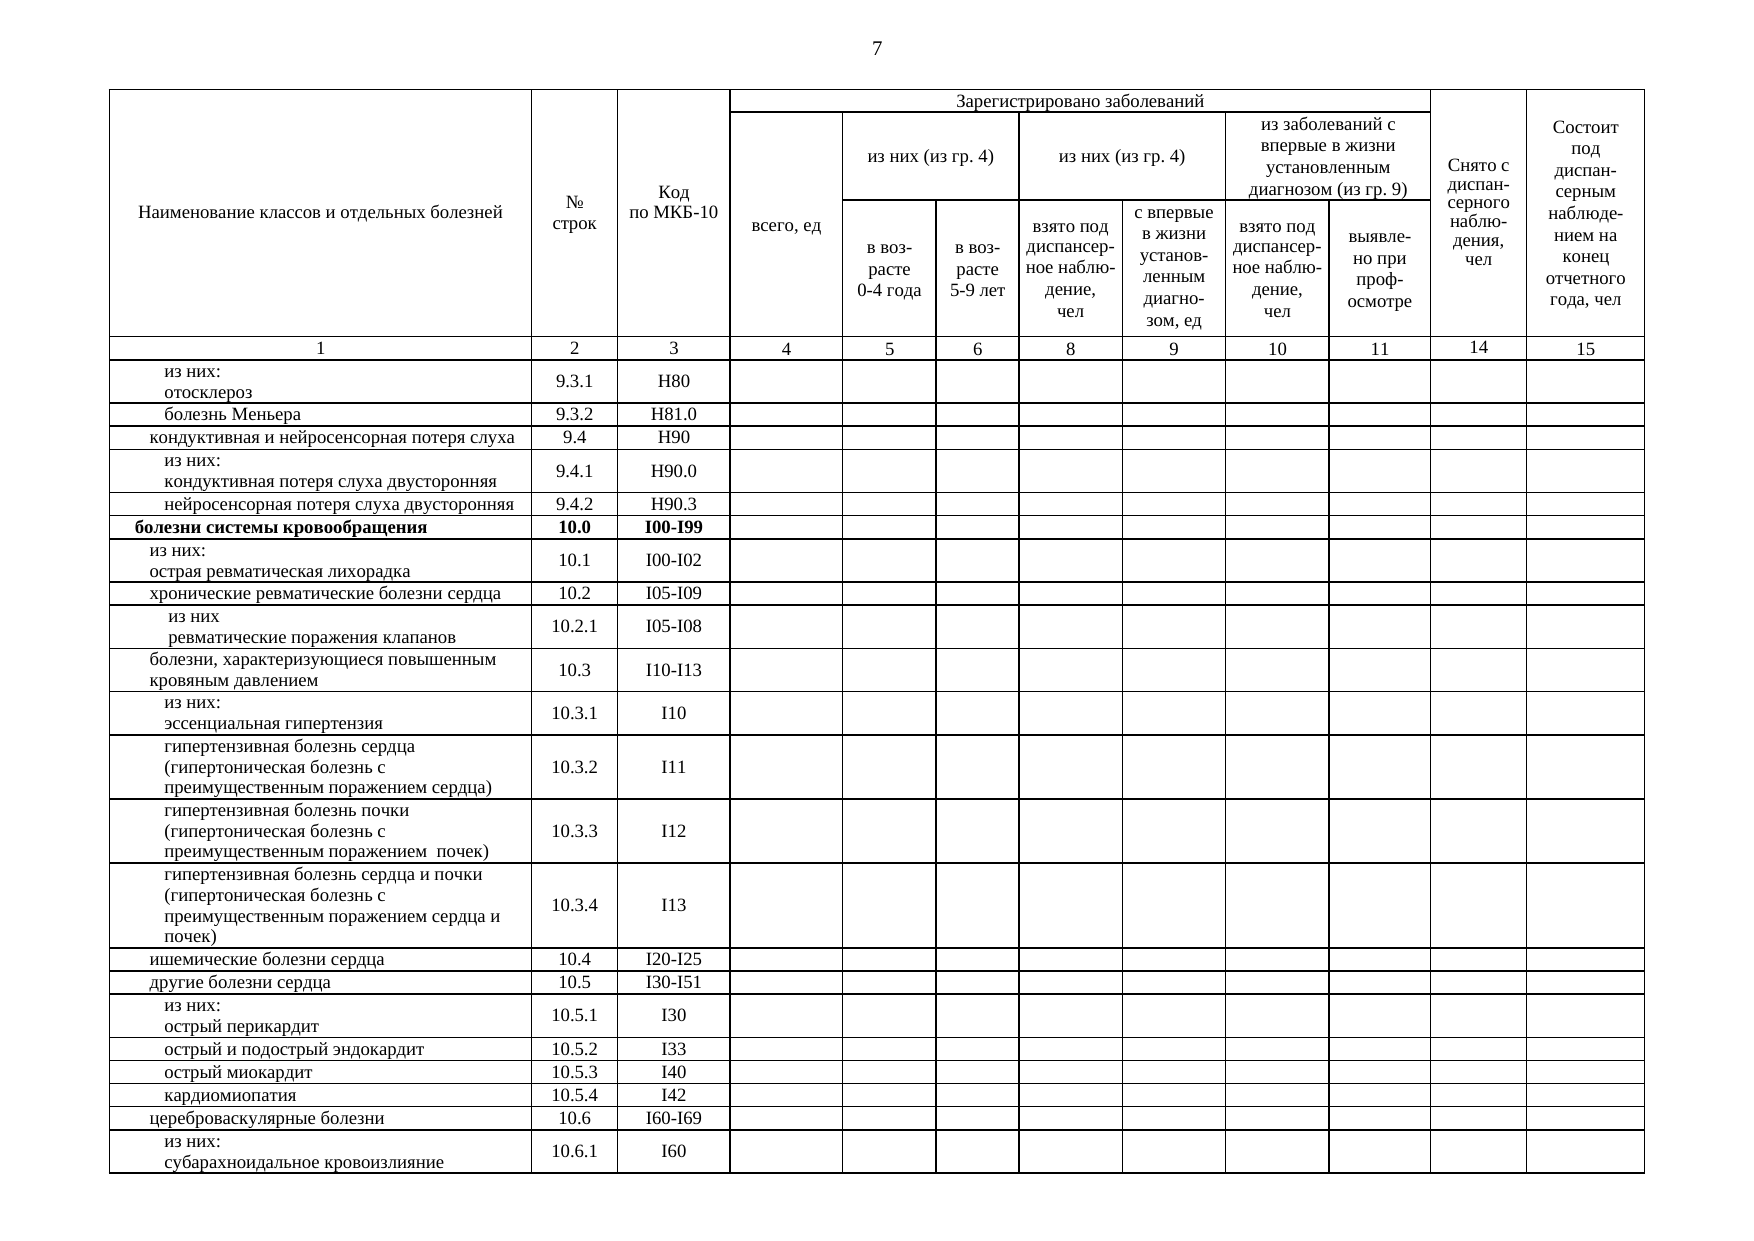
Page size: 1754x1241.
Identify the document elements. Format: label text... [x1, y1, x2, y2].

table_cell [1330, 1038, 1430, 1059]
table_cell [843, 1061, 935, 1083]
table_cell [1226, 649, 1328, 691]
table_cell 10.5.1 [532, 995, 617, 1036]
table_cell [1226, 864, 1328, 947]
table_cell [937, 1038, 1018, 1059]
table_cell [1123, 736, 1225, 798]
table_cell [1431, 1131, 1526, 1172]
table_cell [1527, 800, 1644, 862]
table_cell I12 [618, 800, 729, 862]
table_cell острый и подострый эндокардит [110, 1038, 531, 1059]
table_cell 9 [1123, 337, 1225, 359]
table_cell [1226, 972, 1328, 993]
table_cell [843, 995, 935, 1036]
table_cell [937, 1061, 1018, 1083]
table_cell кардиомиопатия [110, 1084, 531, 1106]
table_cell [1123, 516, 1225, 538]
table_cell [1123, 540, 1225, 581]
table_cell из них: эссенциальная гипертензия [110, 692, 531, 734]
table_cell из них (из гр. 4) [1020, 113, 1225, 199]
table_cell [1527, 606, 1644, 647]
table_cell [843, 450, 935, 492]
table_cell [1431, 450, 1526, 492]
table_cell [937, 361, 1018, 402]
table_cell 9.4.1 [532, 450, 617, 492]
table_cell I42 [618, 1084, 729, 1106]
table_cell [1527, 404, 1644, 425]
table_cell 10.6.1 [532, 1131, 617, 1172]
table_cell [1527, 540, 1644, 581]
table_cell 10.0 [532, 516, 617, 538]
table_cell [1431, 692, 1526, 734]
table_cell I00-I99 [618, 516, 729, 538]
table_cell [1527, 493, 1644, 515]
table_cell [1020, 493, 1122, 515]
table_cell [1431, 361, 1526, 402]
table_cell из них: острая ревматическая лихорадка [110, 540, 531, 581]
table_cell гипертензивная болезнь сердца и почки (гипертоническая болезнь с преимущественным поражением сердца и почек) [110, 864, 531, 947]
table_header Наименование классов и отдельных болезней [110, 90, 531, 336]
table_header Код по МКБ-10 [618, 90, 729, 336]
table_cell 8 [1020, 337, 1122, 359]
table_cell [1330, 540, 1430, 581]
table_cell [1020, 1131, 1122, 1172]
table_cell Н81.0 [618, 404, 729, 425]
table_cell [1330, 450, 1430, 492]
table_cell цереброваскулярные болезни [110, 1107, 531, 1129]
table_cell [1527, 1038, 1644, 1059]
table_cell [731, 1061, 842, 1083]
table_cell нейросенсорная потеря слуха двусторонняя [110, 493, 531, 515]
table_cell [731, 516, 842, 538]
table_cell [1527, 692, 1644, 734]
table_cell [843, 540, 935, 581]
table_cell [1020, 649, 1122, 691]
table_cell [1226, 1038, 1328, 1059]
table_cell [1123, 606, 1225, 647]
table_cell I60-I69 [618, 1107, 729, 1129]
table_cell [1123, 692, 1225, 734]
table_cell [1431, 606, 1526, 647]
table_cell [1330, 692, 1430, 734]
table_cell [731, 450, 842, 492]
table_cell [731, 540, 842, 581]
table_cell [1431, 1061, 1526, 1083]
table_cell [1226, 1061, 1328, 1083]
table_cell [1527, 649, 1644, 691]
table_cell [843, 361, 935, 402]
table_cell [1330, 493, 1430, 515]
table_cell [1020, 972, 1122, 993]
table_cell [1431, 583, 1526, 604]
table_cell I00-I02 [618, 540, 729, 581]
table_cell [1527, 1061, 1644, 1083]
table_cell [937, 1107, 1018, 1129]
table_cell [1527, 583, 1644, 604]
table_cell болезни системы кровообращения [110, 516, 531, 538]
table_cell [1226, 736, 1328, 798]
table_cell [937, 692, 1018, 734]
table_cell [1020, 450, 1122, 492]
table_cell [1020, 800, 1122, 862]
table_cell Н90.3 [618, 493, 729, 515]
table_cell 9.4.2 [532, 493, 617, 515]
table_cell [1020, 361, 1122, 402]
table_cell с впервые в жизни установ- ленным диагно-зом, ед [1123, 201, 1225, 336]
table_cell 1 [110, 337, 531, 359]
table_cell I20-I25 [618, 949, 729, 970]
table_cell [1431, 736, 1526, 798]
table_cell [937, 736, 1018, 798]
table_cell [937, 1131, 1018, 1172]
table_cell [731, 692, 842, 734]
table_cell [1527, 995, 1644, 1036]
table_cell [843, 516, 935, 538]
table_cell [1431, 972, 1526, 993]
table_cell [1123, 864, 1225, 947]
table_cell 10.1 [532, 540, 617, 581]
table_cell 10.4 [532, 949, 617, 970]
table_cell 10.6 [532, 1107, 617, 1129]
table_cell [937, 493, 1018, 515]
table_cell [1431, 404, 1526, 425]
table_cell [1226, 1084, 1328, 1106]
table_cell [1330, 864, 1430, 947]
table_cell [1330, 1131, 1430, 1172]
table_cell [1020, 516, 1122, 538]
table_cell [1123, 361, 1225, 402]
table_cell [1020, 736, 1122, 798]
table_cell [1226, 1131, 1328, 1172]
table_cell 10.5.2 [532, 1038, 617, 1059]
table_cell [1527, 1084, 1644, 1106]
table_cell [1431, 427, 1526, 448]
table_cell [1226, 949, 1328, 970]
table_cell [1330, 404, 1430, 425]
table_cell [843, 606, 935, 647]
table_cell [937, 540, 1018, 581]
table_cell 10.3.1 [532, 692, 617, 734]
table_cell в воз-расте 0-4 года [843, 201, 935, 336]
table_cell [1330, 516, 1430, 538]
table_cell [731, 606, 842, 647]
table_header Зарегистрировано заболеваний [731, 90, 1430, 111]
table_cell [731, 736, 842, 798]
table_cell Н90 [618, 427, 729, 448]
table_cell [1020, 1061, 1122, 1083]
table_cell I30 [618, 995, 729, 1036]
table_cell гипертензивная болезнь сердца (гипертоническая болезнь с преимущественным поражением сердца) [110, 736, 531, 798]
table_cell [1330, 583, 1430, 604]
table_cell [1330, 361, 1430, 402]
table_cell из них (из гр. 4) [843, 113, 1018, 199]
table_cell [1330, 1107, 1430, 1129]
table_cell [1330, 972, 1430, 993]
table_cell 15 [1527, 337, 1644, 359]
table_cell [1527, 864, 1644, 947]
table_cell [1527, 949, 1644, 970]
table_cell [731, 493, 842, 515]
table_cell [937, 649, 1018, 691]
table_cell I10 [618, 692, 729, 734]
table_cell [1431, 949, 1526, 970]
table_cell [1431, 864, 1526, 947]
table_cell [937, 949, 1018, 970]
table_cell [1020, 864, 1122, 947]
table_cell [1527, 427, 1644, 448]
table_cell I10-I13 [618, 649, 729, 691]
table_cell 9.3.1 [532, 361, 617, 402]
table_cell [1020, 606, 1122, 647]
table_cell [1226, 450, 1328, 492]
table_header № строк [532, 90, 617, 336]
table_cell 2 [532, 337, 617, 359]
table_cell [843, 493, 935, 515]
table_cell [843, 864, 935, 947]
table_cell [937, 995, 1018, 1036]
table_cell 14 [1431, 337, 1526, 359]
table_cell I60 [618, 1131, 729, 1172]
table_cell 10.5 [532, 972, 617, 993]
table_cell [1226, 516, 1328, 538]
table_cell [1123, 493, 1225, 515]
table_cell острый миокардит [110, 1061, 531, 1083]
table_cell [1431, 493, 1526, 515]
table_cell [843, 649, 935, 691]
table_cell [1020, 692, 1122, 734]
table_cell [1330, 606, 1430, 647]
table_cell [937, 404, 1018, 425]
table_cell [1123, 1084, 1225, 1106]
table_cell [1123, 972, 1225, 993]
table_cell [731, 949, 842, 970]
table_cell 10 [1226, 337, 1328, 359]
table_cell [1226, 692, 1328, 734]
table_cell [1431, 516, 1526, 538]
table_cell 10.2 [532, 583, 617, 604]
table_cell кондуктивная и нейросенсорная потеря слуха [110, 427, 531, 448]
table_cell 10.3.4 [532, 864, 617, 947]
table_cell выявле-но при проф-осмотре [1330, 201, 1430, 336]
table_cell [843, 949, 935, 970]
table_cell [1123, 995, 1225, 1036]
table_cell [1527, 1107, 1644, 1129]
table_cell [1330, 800, 1430, 862]
table_cell I11 [618, 736, 729, 798]
table_cell [843, 1084, 935, 1106]
table_cell [731, 649, 842, 691]
table_cell [1123, 800, 1225, 862]
table_cell другие болезни сердца [110, 972, 531, 993]
table_cell [1431, 1038, 1526, 1059]
table_cell 4 [731, 337, 842, 359]
table_cell [843, 736, 935, 798]
table_cell [1527, 1131, 1644, 1172]
table_cell [1123, 427, 1225, 448]
table_header Снято с диспан-серного наблю-дения, чел [1431, 90, 1526, 336]
table_cell [1123, 1061, 1225, 1083]
table_cell [1431, 1107, 1526, 1129]
table_cell Н90.0 [618, 450, 729, 492]
table_cell [1226, 606, 1328, 647]
table_cell всего, ед [731, 113, 842, 336]
table_cell в воз- расте 5-9 лет [937, 201, 1018, 336]
table_cell [843, 692, 935, 734]
table_cell Н80 [618, 361, 729, 402]
table_cell [843, 1107, 935, 1129]
table_cell 9.4 [532, 427, 617, 448]
table_cell [1123, 404, 1225, 425]
table_cell взято под диспансер-ное наблю- дение, чел [1020, 201, 1122, 336]
table_cell [1123, 583, 1225, 604]
table_cell из них: отосклероз [110, 361, 531, 402]
table_cell [937, 972, 1018, 993]
table_cell [731, 1107, 842, 1129]
table_cell из заболеваний с впервые в жизни установленным диагнозом (из гр. 9) [1226, 113, 1430, 199]
table_cell 11 [1330, 337, 1430, 359]
table_cell [1123, 1038, 1225, 1059]
table_cell [1527, 736, 1644, 798]
table_cell 9.3.2 [532, 404, 617, 425]
table_cell [937, 1084, 1018, 1106]
table_cell [1330, 1084, 1430, 1106]
table_cell [937, 427, 1018, 448]
table_cell [1226, 800, 1328, 862]
table_header Состоит под диспан-серным наблюде-нием на конец отчетного года, чел [1527, 90, 1644, 336]
table_cell [1431, 800, 1526, 862]
table_cell [937, 800, 1018, 862]
table_cell из них ревматические поражения клапанов [110, 606, 531, 647]
table_cell [1226, 995, 1328, 1036]
table_cell 6 [937, 337, 1018, 359]
table_cell [1020, 949, 1122, 970]
table_cell [731, 404, 842, 425]
table_cell [1226, 361, 1328, 402]
table_cell [937, 583, 1018, 604]
table_cell [1226, 427, 1328, 448]
table_cell [1020, 1038, 1122, 1059]
table_cell [937, 864, 1018, 947]
table_cell I30-I51 [618, 972, 729, 993]
table_cell 3 [618, 337, 729, 359]
table_cell [1020, 995, 1122, 1036]
table_cell [1226, 493, 1328, 515]
table_cell ишемические болезни сердца [110, 949, 531, 970]
table_cell [731, 800, 842, 862]
table_cell 10.3.2 [532, 736, 617, 798]
table_cell [1330, 427, 1430, 448]
table_cell [731, 972, 842, 993]
table_cell [843, 404, 935, 425]
table_cell I33 [618, 1038, 729, 1059]
table_cell из них: кондуктивная потеря слуха двусторонняя [110, 450, 531, 492]
table_cell [1431, 1084, 1526, 1106]
table_cell [1123, 1131, 1225, 1172]
table_cell [731, 1084, 842, 1106]
table_cell взято под диспансер-ное наблю- дение, чел [1226, 201, 1328, 336]
table_cell [1330, 995, 1430, 1036]
table_cell [1330, 1061, 1430, 1083]
table_cell [731, 1038, 842, 1059]
table_cell [731, 1131, 842, 1172]
table_cell из них: субарахноидальное кровоизлияние [110, 1131, 531, 1172]
table_cell [843, 800, 935, 862]
table_cell I05-I08 [618, 606, 729, 647]
table_cell [731, 995, 842, 1036]
table_cell [843, 972, 935, 993]
table_cell [1226, 540, 1328, 581]
table_cell болезнь Меньера [110, 404, 531, 425]
table_cell [1527, 516, 1644, 538]
table_cell [1226, 1107, 1328, 1129]
table_cell [843, 1038, 935, 1059]
table_cell 5 [843, 337, 935, 359]
table_cell 10.5.3 [532, 1061, 617, 1083]
table_cell [731, 864, 842, 947]
table_cell I05-I09 [618, 583, 729, 604]
table_cell 10.3.3 [532, 800, 617, 862]
table_cell [937, 516, 1018, 538]
table_cell гипертензивная болезнь почки (гипертоническая болезнь с преимущественным поражением почек) [110, 800, 531, 862]
table_cell [1330, 736, 1430, 798]
table_cell болезни, характеризующиеся повышенным кровяным давлением [110, 649, 531, 691]
table_cell I13 [618, 864, 729, 947]
table_cell [1123, 1107, 1225, 1129]
table_cell 10.5.4 [532, 1084, 617, 1106]
table_cell [843, 1131, 935, 1172]
table_cell [843, 583, 935, 604]
table_cell [1431, 540, 1526, 581]
table_cell из них: острый перикардит [110, 995, 531, 1036]
table_cell [1020, 540, 1122, 581]
table_cell [1527, 361, 1644, 402]
table_cell [937, 450, 1018, 492]
table_cell [1527, 972, 1644, 993]
table_cell [1330, 649, 1430, 691]
table_cell [731, 427, 842, 448]
table_cell [843, 427, 935, 448]
table_cell [731, 583, 842, 604]
table_cell 10.3 [532, 649, 617, 691]
table_cell [937, 606, 1018, 647]
table_cell [731, 361, 842, 402]
table_cell [1020, 1084, 1122, 1106]
table_cell [1330, 949, 1430, 970]
table_cell I40 [618, 1061, 729, 1083]
table_cell [1123, 649, 1225, 691]
table_cell [1020, 427, 1122, 448]
table_cell [1020, 404, 1122, 425]
table_cell [1431, 995, 1526, 1036]
table_cell [1020, 583, 1122, 604]
table_cell [1020, 1107, 1122, 1129]
table_cell [1123, 949, 1225, 970]
table_cell [1226, 583, 1328, 604]
table_cell хронические ревматические болезни сердца [110, 583, 531, 604]
table_cell [1527, 450, 1644, 492]
table_cell 10.2.1 [532, 606, 617, 647]
table_cell [1431, 649, 1526, 691]
table_cell [1226, 404, 1328, 425]
table_cell [1123, 450, 1225, 492]
